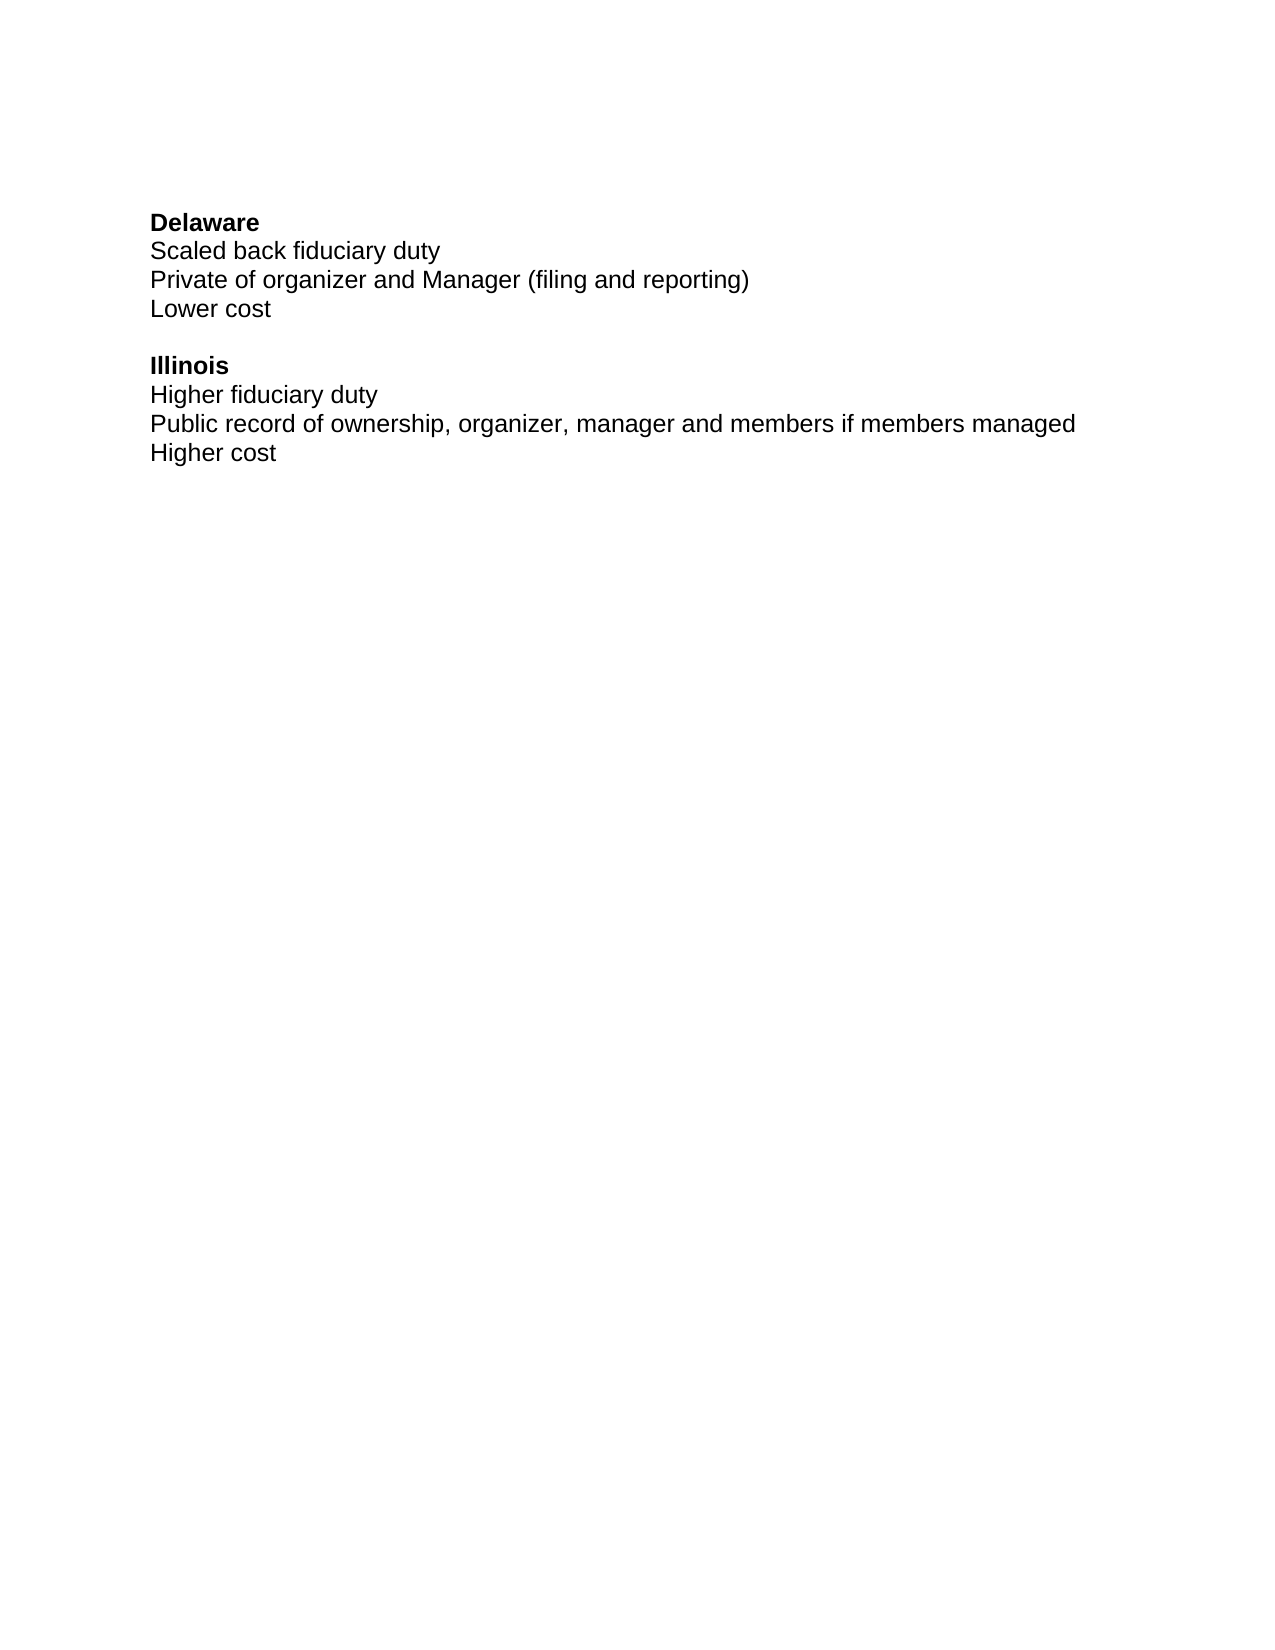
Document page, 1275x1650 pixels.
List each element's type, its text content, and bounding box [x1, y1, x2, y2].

text Illinois [150, 351, 1125, 380]
text Higher cost [150, 437, 1125, 466]
text Higher fiduciary duty [150, 380, 1125, 409]
text Private of organizer and Manager (filing and reporting) [150, 265, 1125, 294]
text Lower cost [150, 294, 1125, 322]
text Delaware [150, 207, 1125, 236]
text Scaled back fiduciary duty [150, 236, 1125, 265]
text Public record of ownership, organizer, manager and members if members managed [150, 409, 1125, 437]
